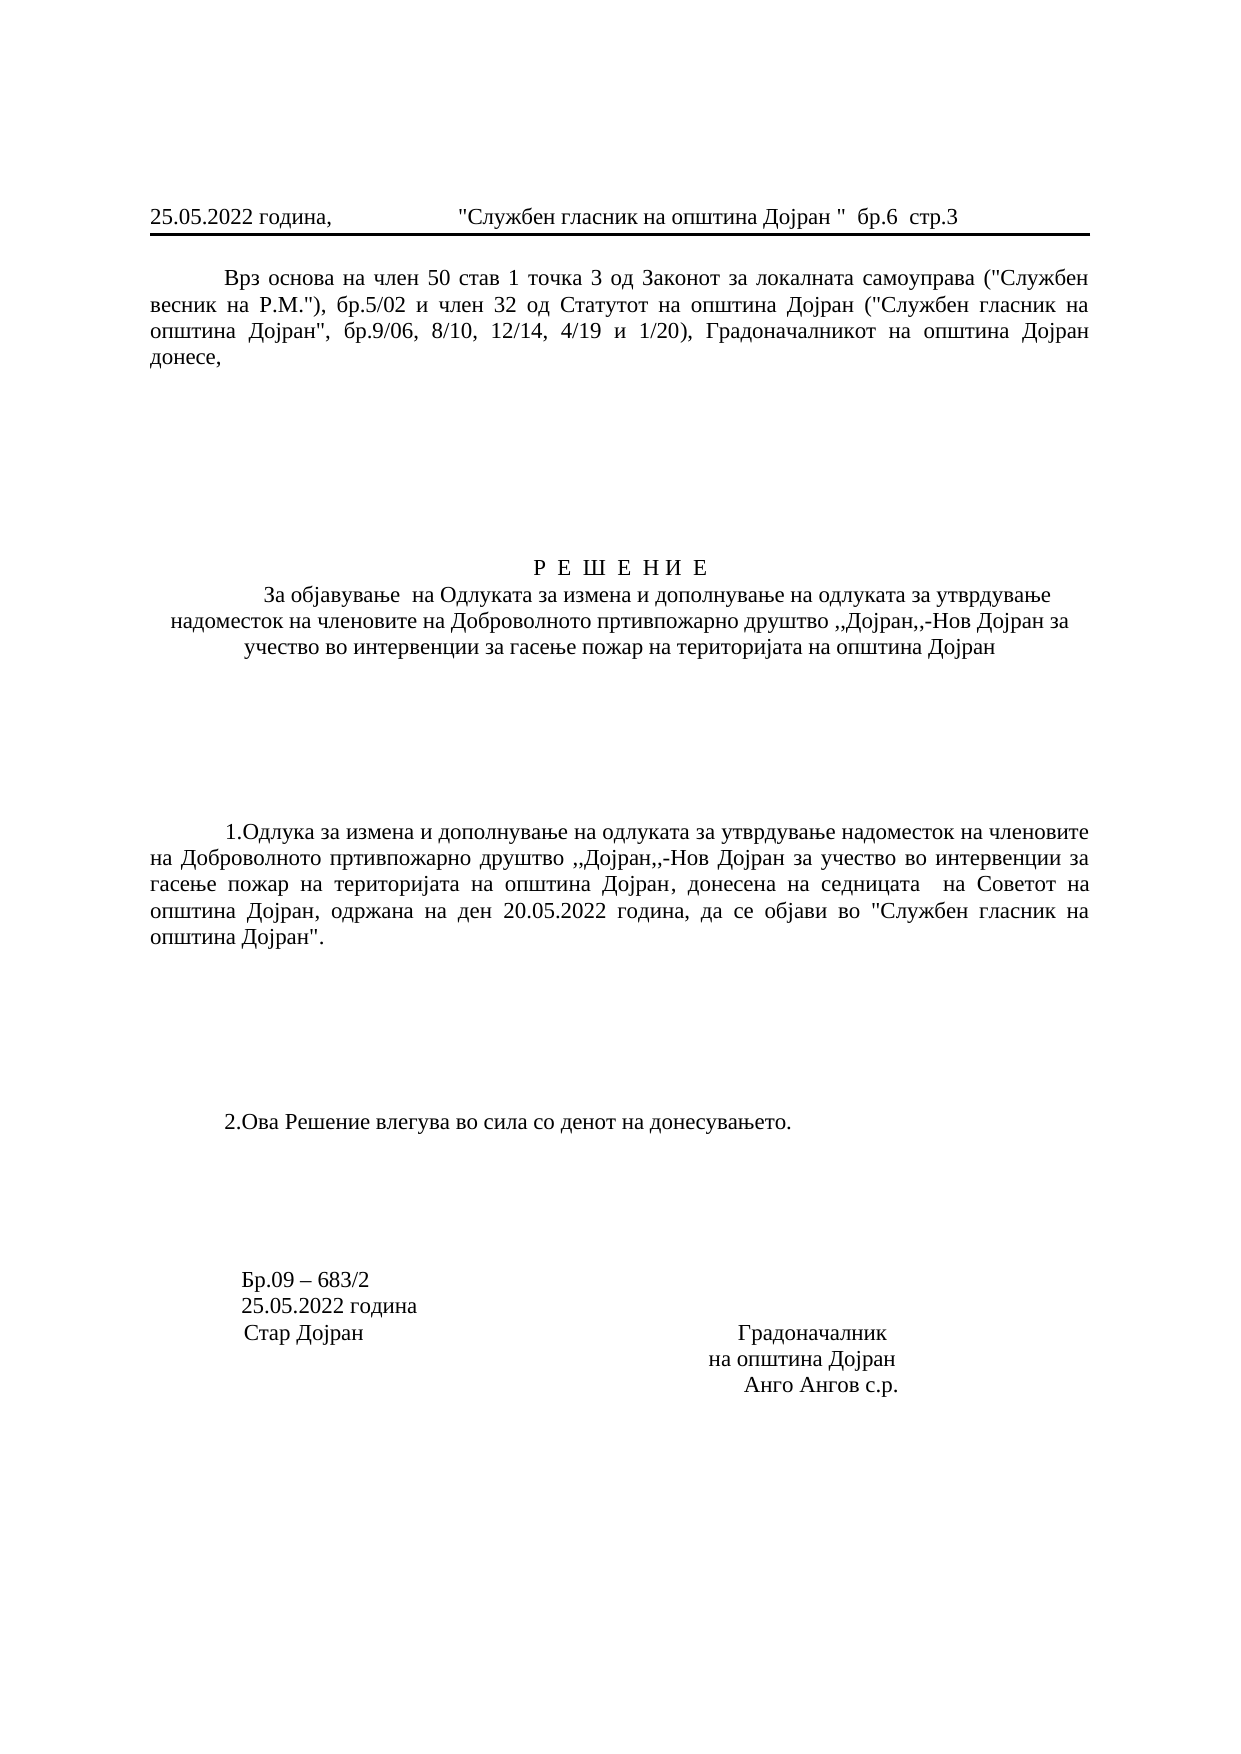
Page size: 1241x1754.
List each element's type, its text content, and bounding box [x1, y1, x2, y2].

text Бр.09 – 683/2 [179, 1266, 1090, 1292]
text Анго Ангов с.р. [150, 1371, 1090, 1398]
text 1.Одлука за измена и дополнување на одлуката за утврдување надоместок на членовите на Доброволното пртивпожарно друштво ,,Дојран,,-Нов Дојран за учество во интервенции за гасење пожар на територијата на општина Дојран, донесена на седницата на Советот на општина Дојран, одржана на ден 20.05.2022 година, да се објави во "Службен гласник на општина Дојран". [150, 818, 1090, 949]
text 25.05.2022 година [179, 1292, 1090, 1318]
text Стар Дојран Градоначалник [150, 1318, 1090, 1345]
text 25.05.2022 година, "Службен гласник на општина Дојран " бр.6 стр.3 [150, 203, 1090, 233]
text Врз основа на член 50 став 1 точка 3 од Законот за локалната самоуправа ("Службен весник на Р.М."), бр.5/02 и член 32 од Статутот на општина Дојран ("Службен гласник на општина Дојран", бр.9/06, 8/10, 12/14, 4/19 и 1/20), Градоначалникот на општина Дојран донесе, [150, 264, 1090, 370]
text Р Е Ш Е Н И Е [150, 554, 1090, 581]
text на општина Дојран [150, 1345, 1090, 1371]
text 2.Ова Решение влегува во сила со денот на донесувањето. [150, 1108, 1090, 1134]
text За објавување на Одлуката за измена и дополнување на одлуката за утврдување надоместок на членовите на Доброволното пртивпожарно друштво ,,Дојран,,-Нов Дојран за учество во интервенции за гасење пожар на територијата на општина Дојран [150, 581, 1090, 660]
